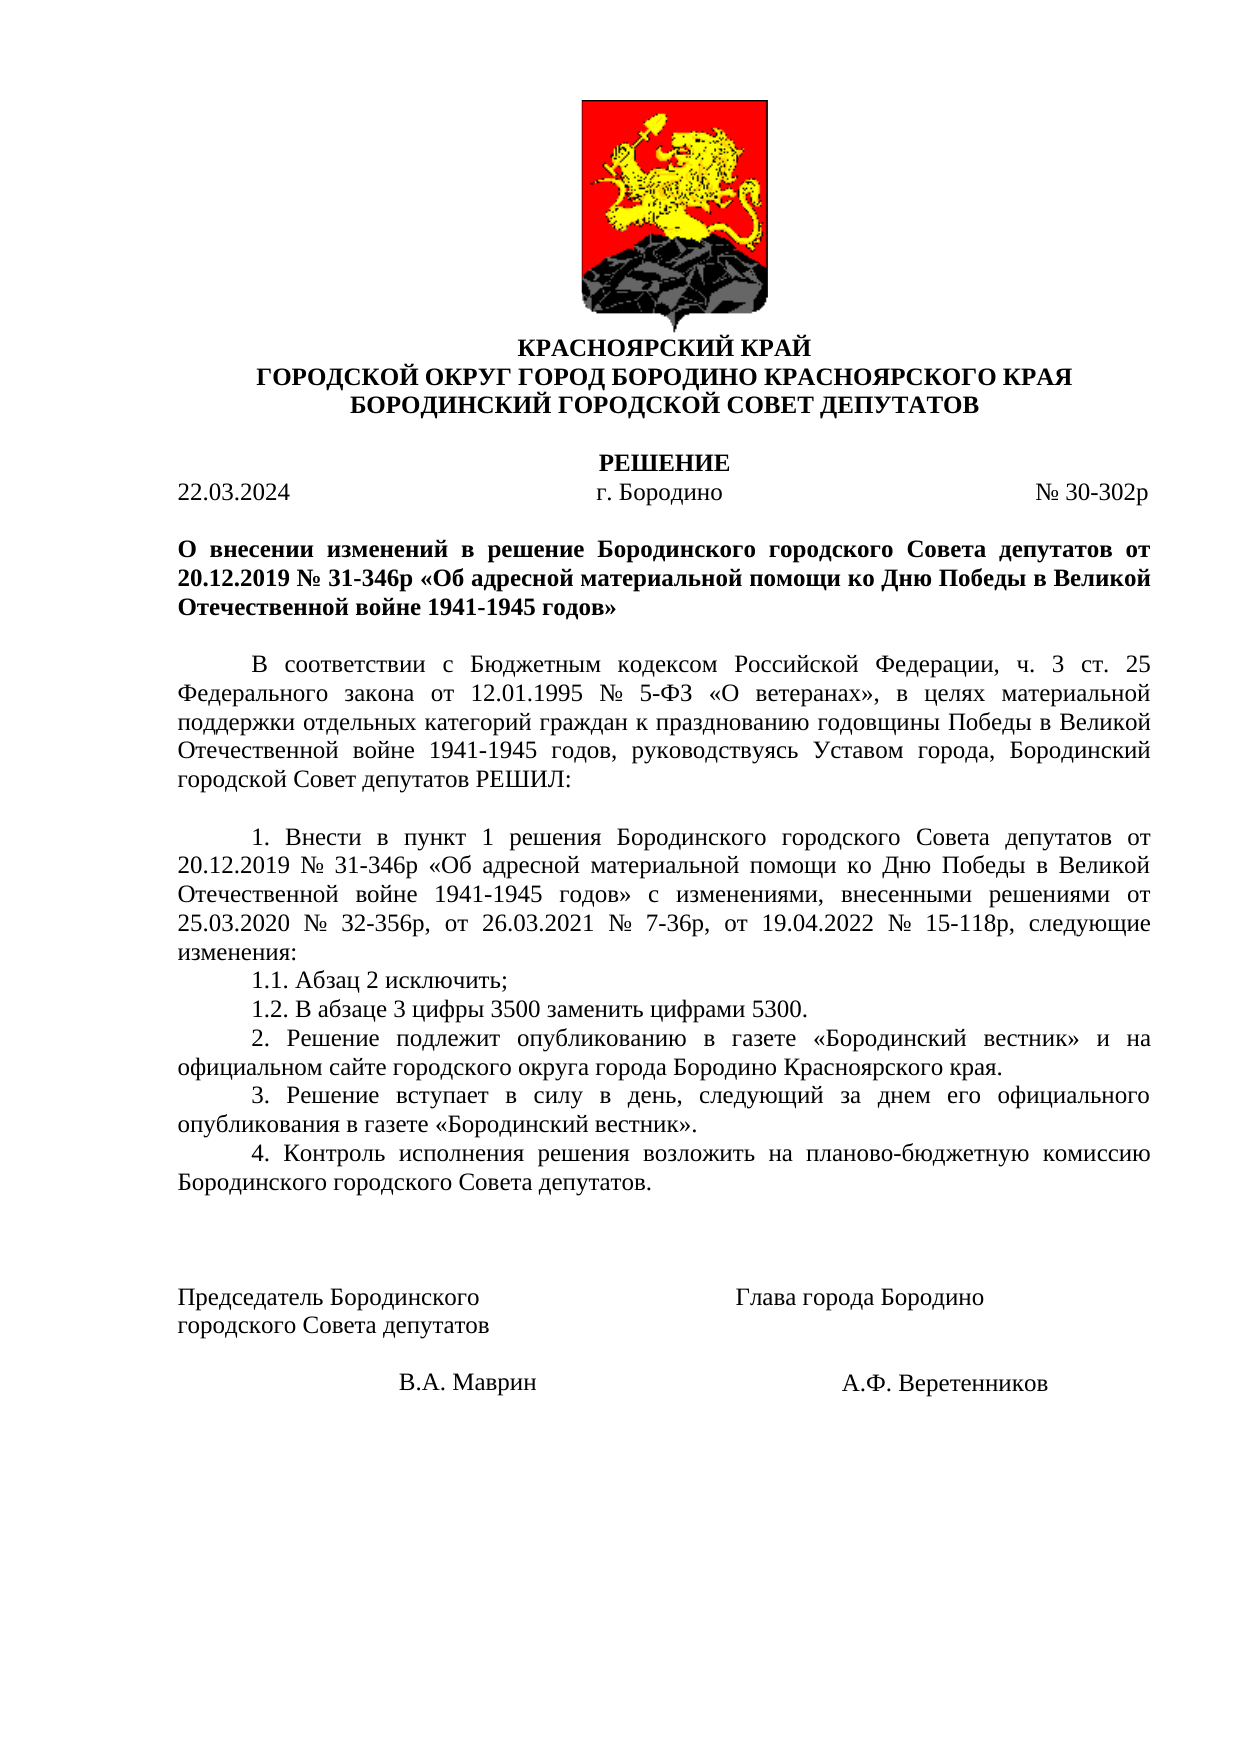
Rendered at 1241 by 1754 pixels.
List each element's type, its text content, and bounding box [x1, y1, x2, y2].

text 1. Внести в пункт 1 решения Бородинского городского Совета депутатов от 20.12.2019 № 31-346р «Об адресной материальной помощи ко Дню Победы в Великой Отечественной войне 1941-1945 годов» с изменениями, внесенными решениями от 25.03.2020 № 32-356р, от 26.03.2021 № 7-36р, от 19.04.2022 № 15-118р, следующие изменения: [177, 822, 1152, 966]
text ГОРОДСКОЙ ОКРУГ ГОРОД БОРОДИНО КРАСНОЯРСКОГО КРАЯ [177, 362, 1152, 391]
text 1.1. Абзац 2 исключить; [177, 966, 1152, 994]
table_header Председатель Бородинского городского Совета депутатов В.А. Маврин [166, 1253, 668, 1454]
text БОРОДИНСКИЙ ГОРОДСКОЙ СОВЕТ ДЕПУТАТОВ [177, 391, 1152, 419]
text 22.03.2024 г. Бородино № 30-302р [177, 477, 1152, 506]
table_header Глава города Бородино А.Ф. Веретенников [668, 1253, 1181, 1454]
text 3. Решение вступает в силу в день, следующий за днем его официального опубликования в газете «Бородинский вестник». [177, 1081, 1152, 1138]
text РЕШЕНИЕ [177, 448, 1152, 477]
text В соответствии с Бюджетным кодексом Российской Федерации, ч. 3 ст. 25 Федерального закона от 12.01.1995 № 5-ФЗ «О ветеранах», в целях материальной поддержки отдельных категорий граждан к празднованию годовщины Победы в Великой Отечественной войне 1941-1945 годов, руководствуясь Уставом города, Бородинский городской Совет депутатов РЕШИЛ: [177, 649, 1152, 793]
text 2. Решение подлежит опубликованию в газете «Бородинский вестник» и на официальном сайте городского округа города Бородино Красноярского края. [177, 1023, 1152, 1081]
text 1.2. В абзаце 3 цифры 3500 заменить цифрами 5300. [177, 994, 1152, 1023]
text 4. Контроль исполнения решения возложить на планово-бюджетную комиссию Бородинского городского Совета депутатов. [177, 1138, 1152, 1196]
text О внесении изменений в решение Бородинского городского Совета депутатов от 20.12.2019 № 31-346р «Об адресной материальной помощи ко Дню Победы в Великой Отечественной войне 1941-1945 годов» [177, 534, 1152, 621]
text КРАСНОЯРСКИЙ КРАЙ [177, 118, 1152, 362]
